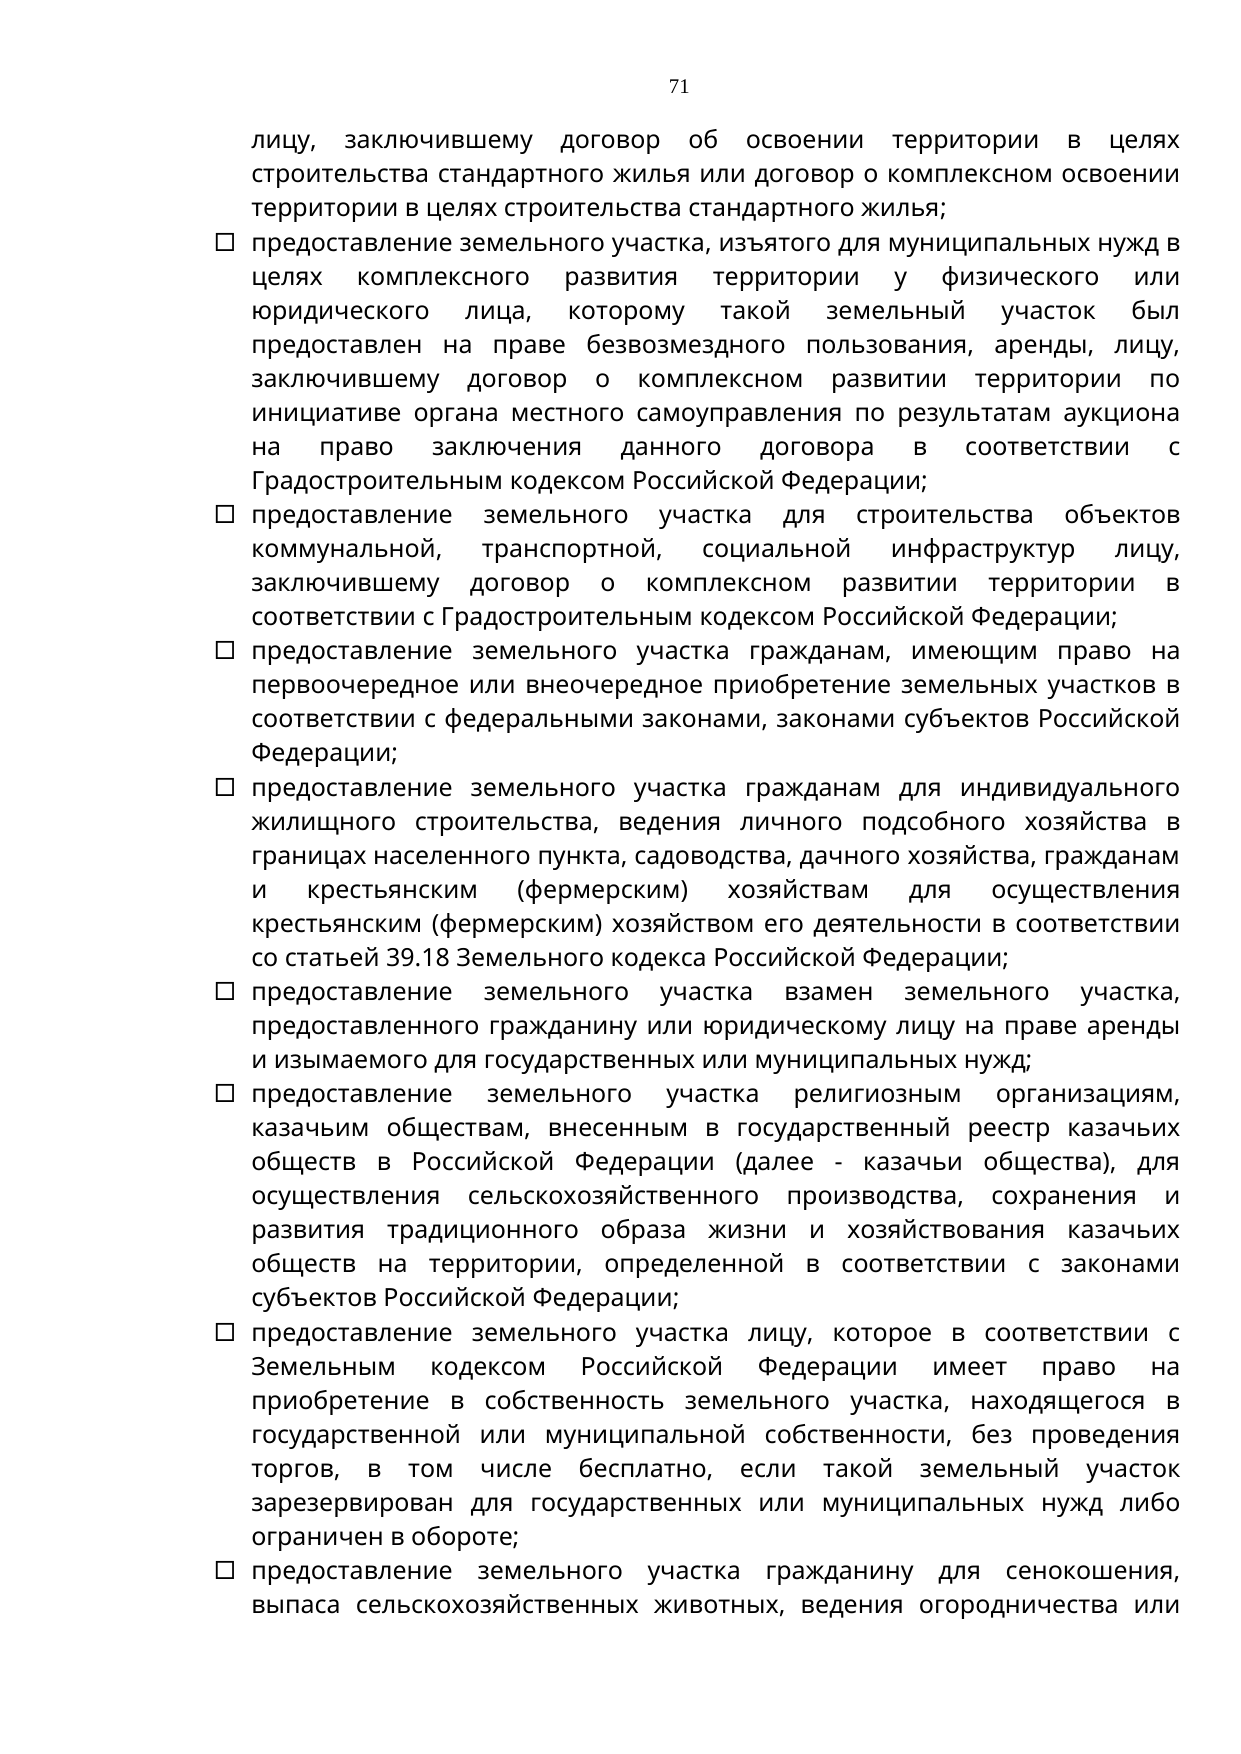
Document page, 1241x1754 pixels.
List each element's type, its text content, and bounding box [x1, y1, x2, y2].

list предоставление земельного участка религиозным организациям, казачьим обществам, внесенным в государственный реестр казачьих обществ в Российской Федерации (далее - казачьи общества), для осуществления сельскохозяйственного производства, сохранения и развития традиционного образа жизни и хозяйствования казачьих обществ на территории, определенной в соответствии с законами субъектов Российской Федерации; [213, 1076, 1181, 1314]
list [213, 1553, 1181, 1621]
list предоставление земельного участка лицу, которое в соответствии с Земельным кодексом Российской Федерации имеет право на приобретение в собственность земельного участка, находящегося в государственной или муниципальной собственности, без проведения торгов, в том числе бесплатно, если такой земельный участок зарезервирован для государственных или муниципальных нужд либо ограничен в обороте; [213, 1314, 1181, 1553]
list предоставление земельного участка, изъятого для муниципальных нужд в целях комплексного развития территории у физического или юридического лица, которому такой земельный участок был предоставлен на праве безвозмездного пользования, аренды, лицу, заключившему договор о комплексном развитии территории по инициативе органа местного самоуправления по результатам аукциона на право заключения данного договора в соответствии с Градостроительным кодексом Российской Федерации; [213, 224, 1181, 497]
list предоставление земельного участка взамен земельного участка, предоставленного гражданину или юридическому лицу на праве аренды и изымаемого для государственных или муниципальных нужд; [213, 973, 1181, 1076]
list предоставление земельного участка для строительства объектов коммунальной, транспортной, социальной инфраструктур лицу, заключившему договор о комплексном развитии территории в соответствии с Градостроительным кодексом Российской Федерации; [213, 497, 1181, 633]
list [213, 122, 1181, 224]
list предоставление земельного участка гражданам, имеющим право на первоочередное или внеочередное приобретение земельных участков в соответствии с федеральными законами, законами субъектов Российской Федерации; [213, 633, 1181, 769]
list предоставление земельного участка гражданам для индивидуального жилищного строительства, ведения личного подсобного хозяйства в границах населенного пункта, садоводства, дачного хозяйства, гражданам и крестьянским (фермерским) хозяйствам для осуществления крестьянским (фермерским) хозяйством его деятельности в соответствии со статьей 39.18 Земельного кодекса Российской Федерации; [213, 769, 1181, 973]
